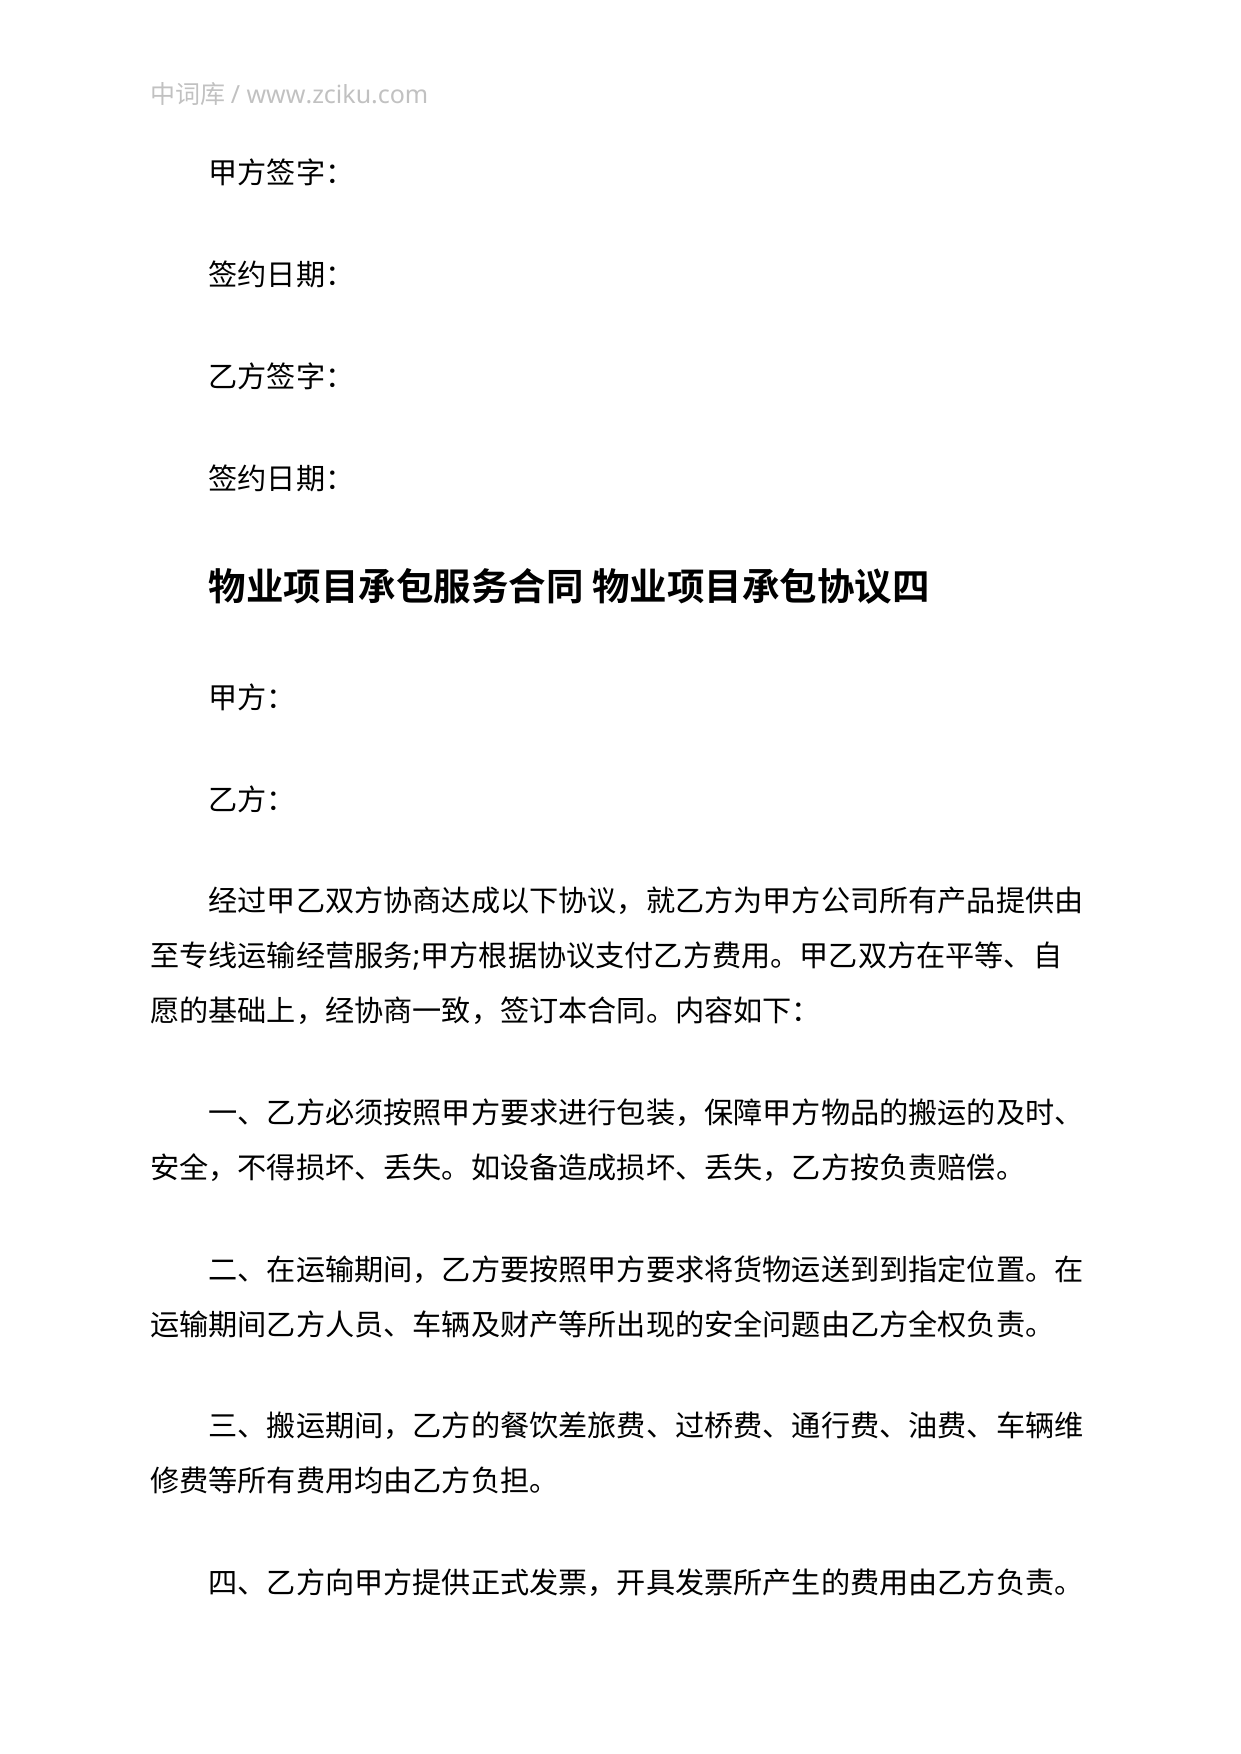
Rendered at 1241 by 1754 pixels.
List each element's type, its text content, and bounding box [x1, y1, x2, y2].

text 甲方签字： [150, 150, 1090, 192]
text 物业项目承包服务合同 物业项目承包协议四 [150, 557, 1090, 611]
text 一、乙方必须按照甲方要求进行包装，保障甲方物品的搬运的及时、安全，不得损坏、丢失。如设备造成损坏、丢失，乙方按负责赔偿。 [150, 1090, 1090, 1187]
text 签约日期： [150, 252, 1090, 294]
text 乙方签字： [150, 353, 1090, 396]
text 三、搬运期间，乙方的餐饮差旅费、过桥费、通行费、油费、车辆维修费等所有费用均由乙方负担。 [150, 1403, 1090, 1500]
text 乙方： [150, 776, 1090, 818]
text 甲方： [150, 674, 1090, 717]
text 四、乙方向甲方提供正式发票，开具发票所产生的费用由乙方负责。 [150, 1560, 1090, 1602]
text 签约日期： [150, 455, 1090, 498]
text 经过甲乙双方协商达成以下协议，就乙方为甲方公司所有产品提供由至专线运输经营服务;甲方根据协议支付乙方费用。甲乙双方在平等、自愿的基础上，经协商一致，签订本合同。内容如下： [150, 878, 1090, 1030]
text 二、在运输期间，乙方要按照甲方要求将货物运送到到指定位置。在运输期间乙方人员、车辆及财产等所出现的安全问题由乙方全权负责。 [150, 1246, 1090, 1343]
